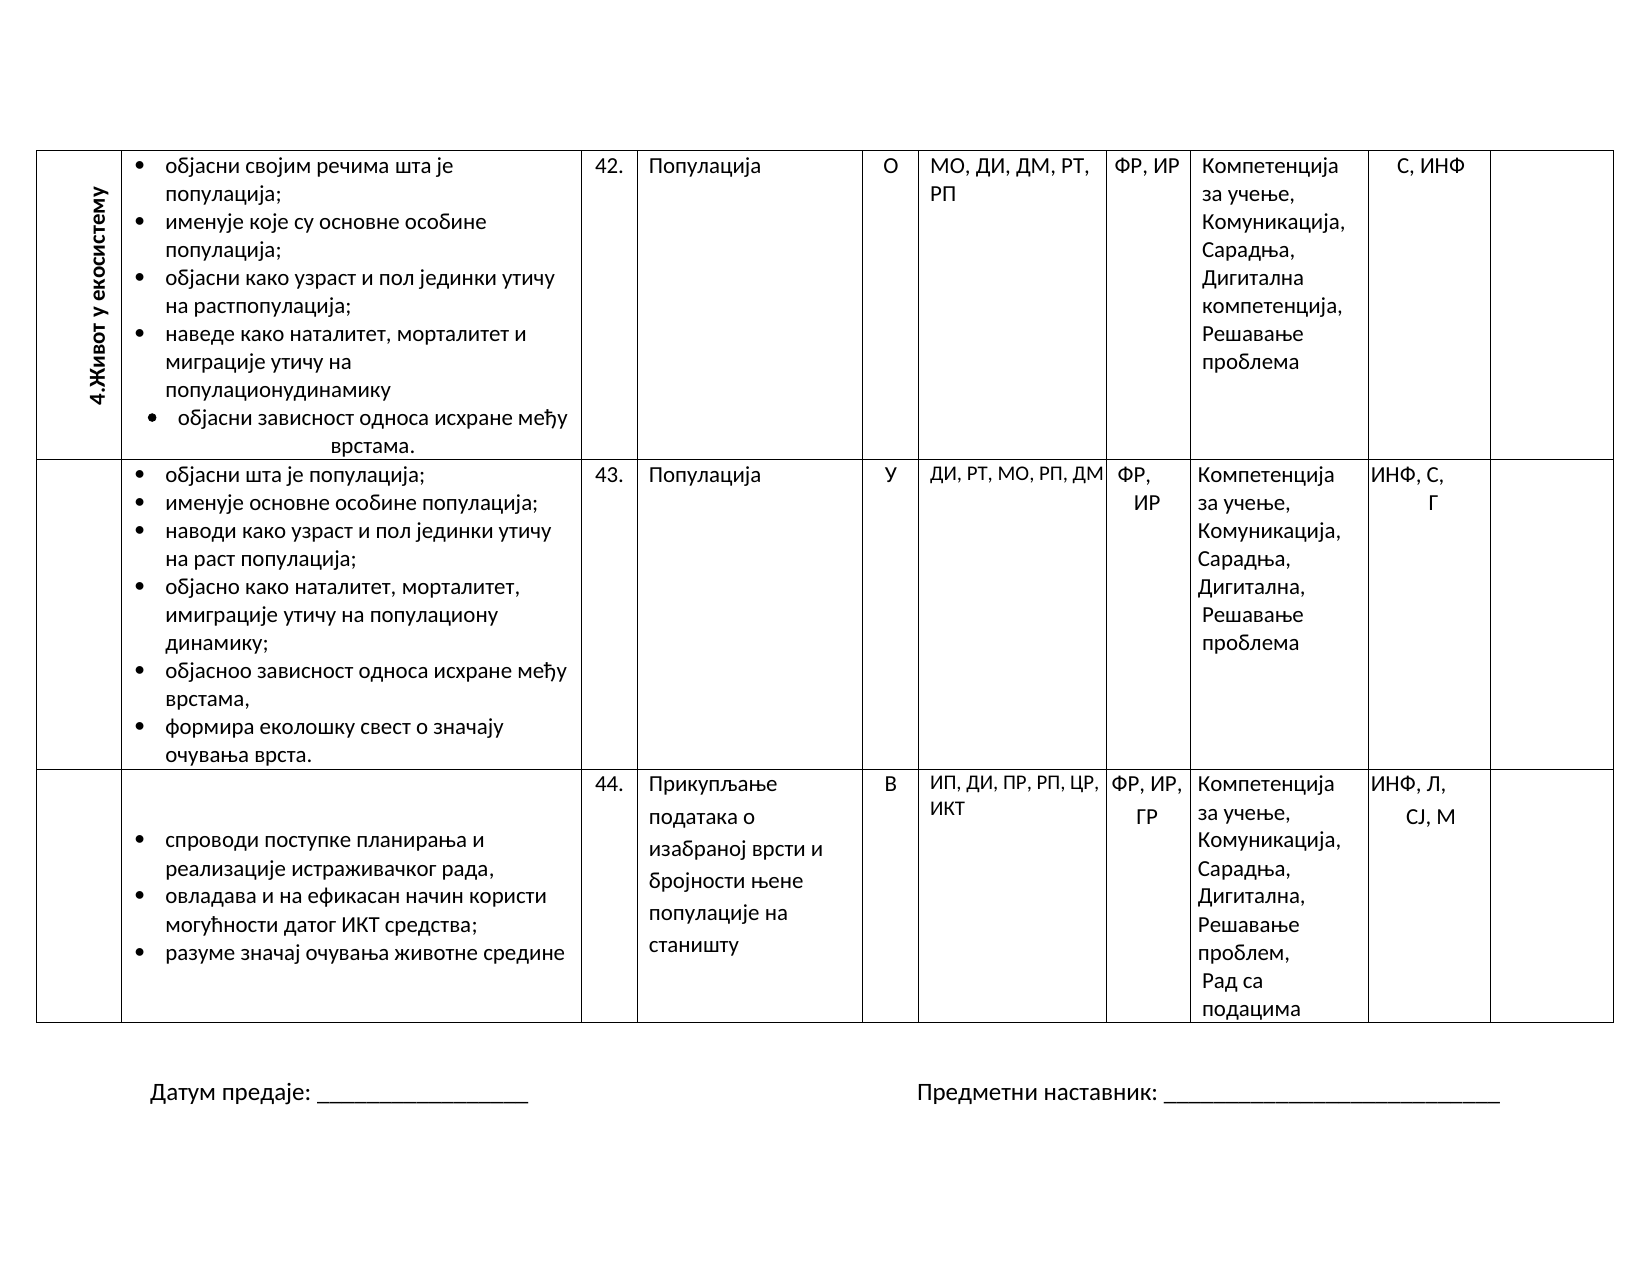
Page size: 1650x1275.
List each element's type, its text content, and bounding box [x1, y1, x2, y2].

table_cell Популација [638, 460, 862, 768]
table_cell [1491, 151, 1613, 459]
table_cell 43. [582, 460, 637, 768]
table_cell ФР, ИР [1107, 460, 1190, 768]
table_cell Компетенција за учење, Комуникација, Сарадња, Дигитална, Решавање проблем, Рад са подацима [1191, 770, 1368, 1022]
table_cell В [863, 770, 918, 1022]
table_cell објасни шта је популација; именује основне особине популација; наводи како узраст и пол јединки утичу на раст популација; објасно како наталитет, морталитет, имиграције утичу на популациону динамику; објасноо зависност односа исхране међу врстама, формира еколошку свест о значају очувања врста. [122, 460, 581, 768]
table_cell ИНФ, С, Г [1369, 460, 1490, 768]
table_cell ФР, ИР [1107, 151, 1190, 459]
table_cell објасни својим речима шта је популација; именује које су основне особине популација; објасни како узраст и пол јединки утичу на растпопулација; наведе како наталитет, морталитет и миграције утичу на популационудинамику објасни зависност односа исхране међу врстама. [122, 151, 581, 459]
table_cell [37, 770, 121, 1022]
table_cell С, ИНФ [1369, 151, 1490, 459]
table_cell спроводи поступке планирања и реализације истраживачког рада, овладава и на ефикасан начин користи могућности датог ИКТ средства; разуме значај очувања животне средине [122, 770, 581, 1022]
table_cell Компетенција за учење, Комуникација, Сарадња, Дигитална компетенција, Решавање проблема [1191, 151, 1368, 459]
table_cell [1491, 770, 1613, 1022]
table_cell Прикупљање података о изабраној врсти и бројности њене популације на станишту [638, 770, 862, 1022]
table_cell ДИ, РТ, МО, РП, ДМ [919, 460, 1106, 768]
table_cell Популација [638, 151, 862, 459]
table_cell ИНФ, Л, СЈ, М [1369, 770, 1490, 1022]
table_cell Компетенција за учење, Комуникација, Сарадња, Дигитална, Решавање проблема [1191, 460, 1368, 768]
table_cell 44. [582, 770, 637, 1022]
table_cell [1491, 460, 1613, 768]
table_cell МО, ДИ, ДМ, РТ, РП [919, 151, 1106, 459]
text Датум предаје: _________________ Предметни наставник: ___________________________ [150, 1076, 1500, 1106]
table_cell [37, 460, 121, 768]
table_cell 4.Живот у екосистему [37, 151, 121, 459]
table_cell ИП, ДИ, ПР, РП, ЦР, ИКТ [919, 770, 1106, 1022]
table_cell ФР, ИР, ГР [1107, 770, 1190, 1022]
table_cell О [863, 151, 918, 459]
table_cell 42. [582, 151, 637, 459]
table_cell У [863, 460, 918, 768]
